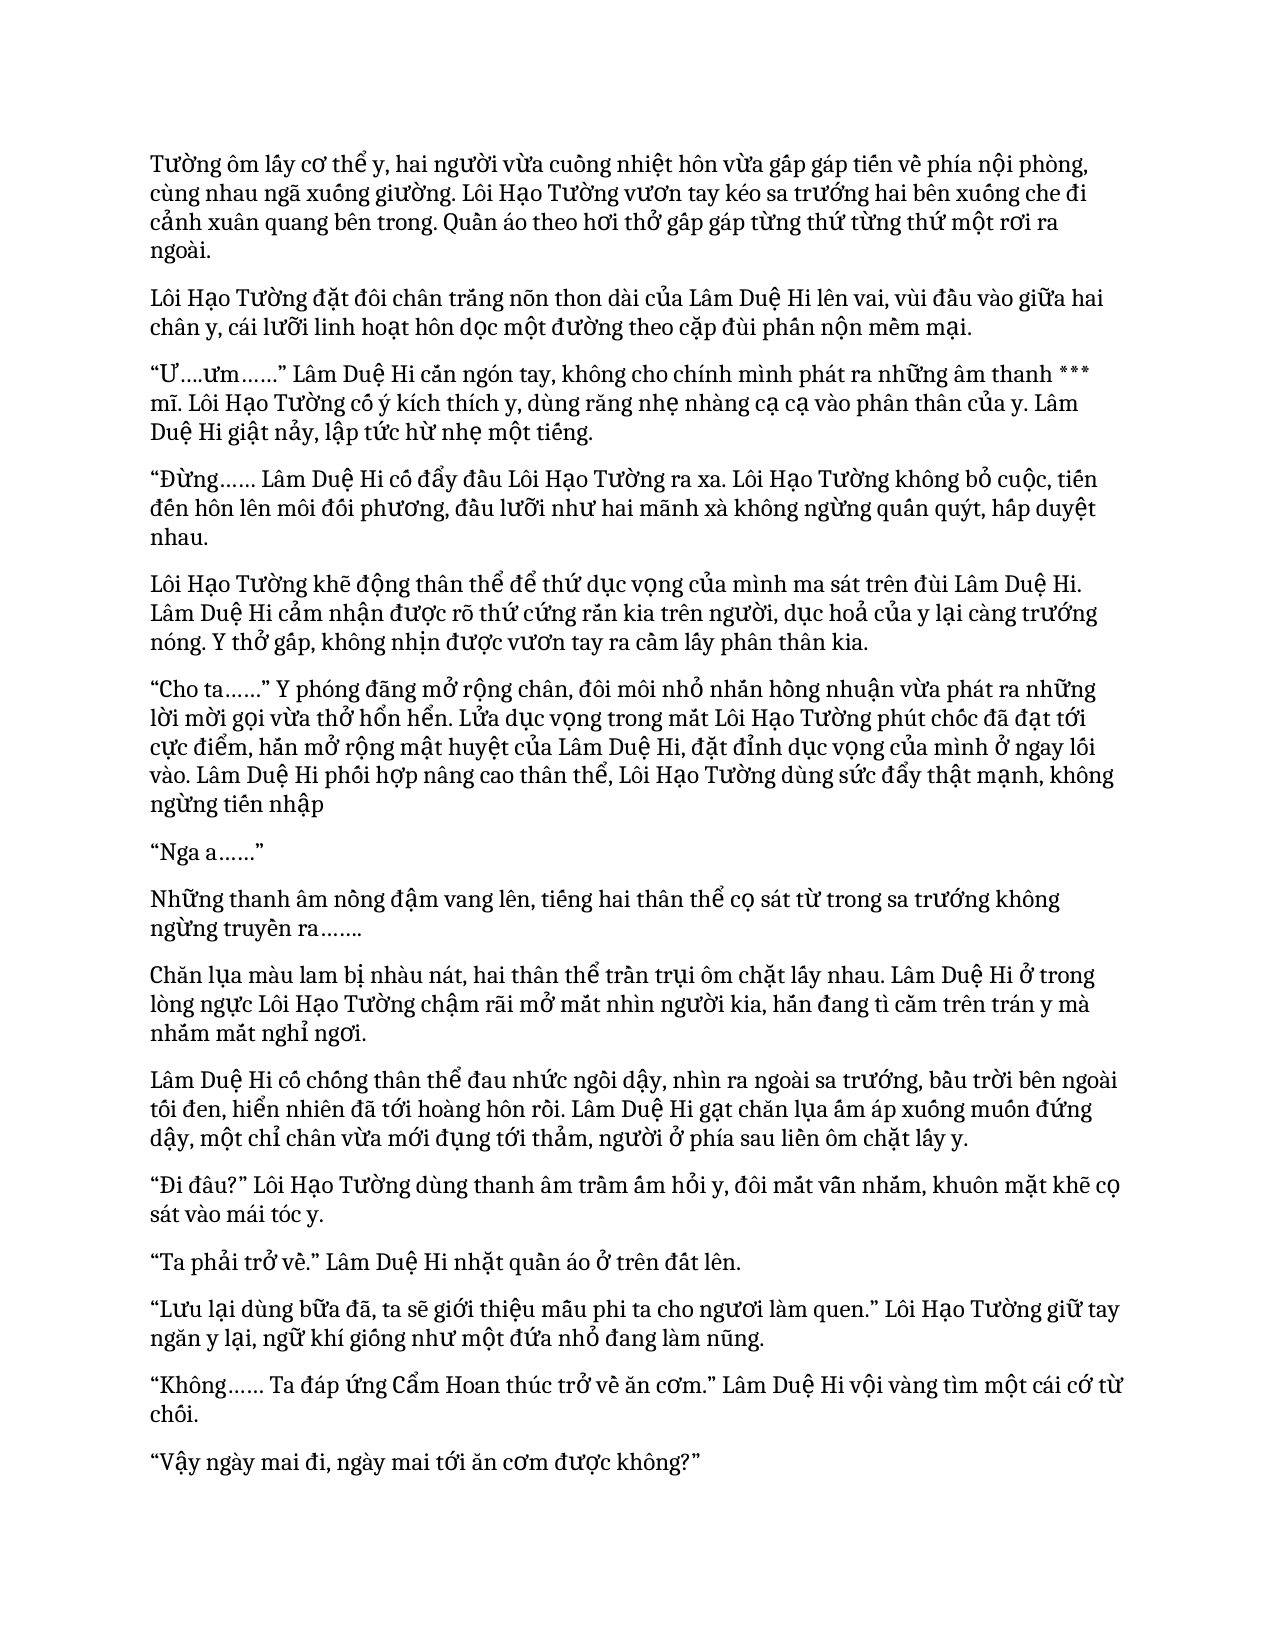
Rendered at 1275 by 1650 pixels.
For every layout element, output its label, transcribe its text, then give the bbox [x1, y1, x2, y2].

text “Vậy ngày mai đi, ngày mai tới ăn cơm được không?” [150, 1447, 1125, 1476]
text “Nga a……” [150, 837, 1125, 866]
text Lôi Hạo Tường khẽ động thân thể để thứ dục vọng của mình ma sát trên đùi Lâm Duệ Hi. Lâm Duệ Hi cảm nhận được rõ thứ cứng rắn kia trên người, dục hoả của y lại càng trướng nóng. Y thở gấp, không nhịn được vươn tay ra cầm lấy phân thân kia. [150, 570, 1125, 656]
text Lôi Hạo Tường đặt đôi chân trắng nõn thon dài của Lâm Duệ Hi lên vai, vùi đầu vào giữa hai chân y, cái lưỡi linh hoạt hôn dọc một đường theo cặp đùi phấn nộn mềm mại. [150, 284, 1125, 341]
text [150, 150, 1125, 265]
text Lâm Duệ Hi cố chống thân thể đau nhức ngồi dậy, nhìn ra ngoài sa trướng, bầu trời bên ngoài tối đen, hiển nhiên đã tới hoàng hôn rồi. Lâm Duệ Hi gạt chăn lụa ấm áp xuống muốn đứng dậy, một chỉ chân vừa mới đụng tới thảm, người ở phía sau liền ôm chặt lấy y. [150, 1066, 1125, 1152]
text “Đừng…… Lâm Duệ Hi cố đẩy đầu Lôi Hạo Tường ra xa. Lôi Hạo Tường không bỏ cuộc, tiến đến hôn lên môi đối phương, đầu lưỡi như hai mãnh xà không ngừng quấn quýt, hấp duyệt nhau. [150, 465, 1125, 551]
text Chăn lụa màu lam bị nhàu nát, hai thân thể trần trụi ôm chặt lấy nhau. Lâm Duệ Hi ở trong lòng ngực Lôi Hạo Tường chậm rãi mở mắt nhìn người kia, hắn đang tì cằm trên trán y mà nhắm mắt nghỉ ngơi. [150, 961, 1125, 1047]
text “Lưu lại dùng bữa đã, ta sẽ giới thiệu mẫu phi ta cho ngươi làm quen.” Lôi Hạo Tường giữ tay ngăn y lại, ngữ khí giống như một đứa nhỏ đang làm nũng. [150, 1295, 1125, 1352]
text “Ư….ưm……” Lâm Duệ Hi cắn ngón tay, không cho chính mình phát ra những âm thanh *** mĩ. Lôi Hạo Tường cố ý kích thích y, dùng răng nhẹ nhàng cạ cạ vào phân thân của y. Lâm Duệ Hi giật nảy, lập tức hừ nhẹ một tiếng. [150, 360, 1125, 446]
text “Đi đâu?” Lôi Hạo Tường dùng thanh âm trầm ấm hỏi y, đôi mắt vẫn nhắm, khuôn mặt khẽ cọ sát vào mái tóc y. [150, 1171, 1125, 1229]
text “Cho ta……” Y phóng đãng mở rộng chân, đôi môi nhỏ nhắn hồng nhuận vừa phát ra những lời mời gọi vừa thở hổn hển. Lửa dục vọng trong mắt Lôi Hạo Tường phút chốc đã đạt tới cực điểm, hắn mở rộng mật huyệt của Lâm Duệ Hi, đặt đỉnh dục vọng của mình ở ngay lối vào. Lâm Duệ Hi phối hợp nâng cao thân thể, Lôi Hạo Tường dùng sức đẩy thật mạnh, không ngừng tiến nhập [150, 675, 1125, 819]
text “Không…… Ta đáp ứng Cẩm Hoan thúc trở về ăn cơm.” Lâm Duệ Hi vội vàng tìm một cái cớ từ chối. [150, 1371, 1125, 1429]
text “Ta phải trở về.” Lâm Duệ Hi nhặt quần áo ở trên đất lên. [150, 1247, 1125, 1276]
text Những thanh âm nồng đậm vang lên, tiếng hai thân thể cọ sát từ trong sa trướng không ngừng truyền ra……. [150, 885, 1125, 942]
